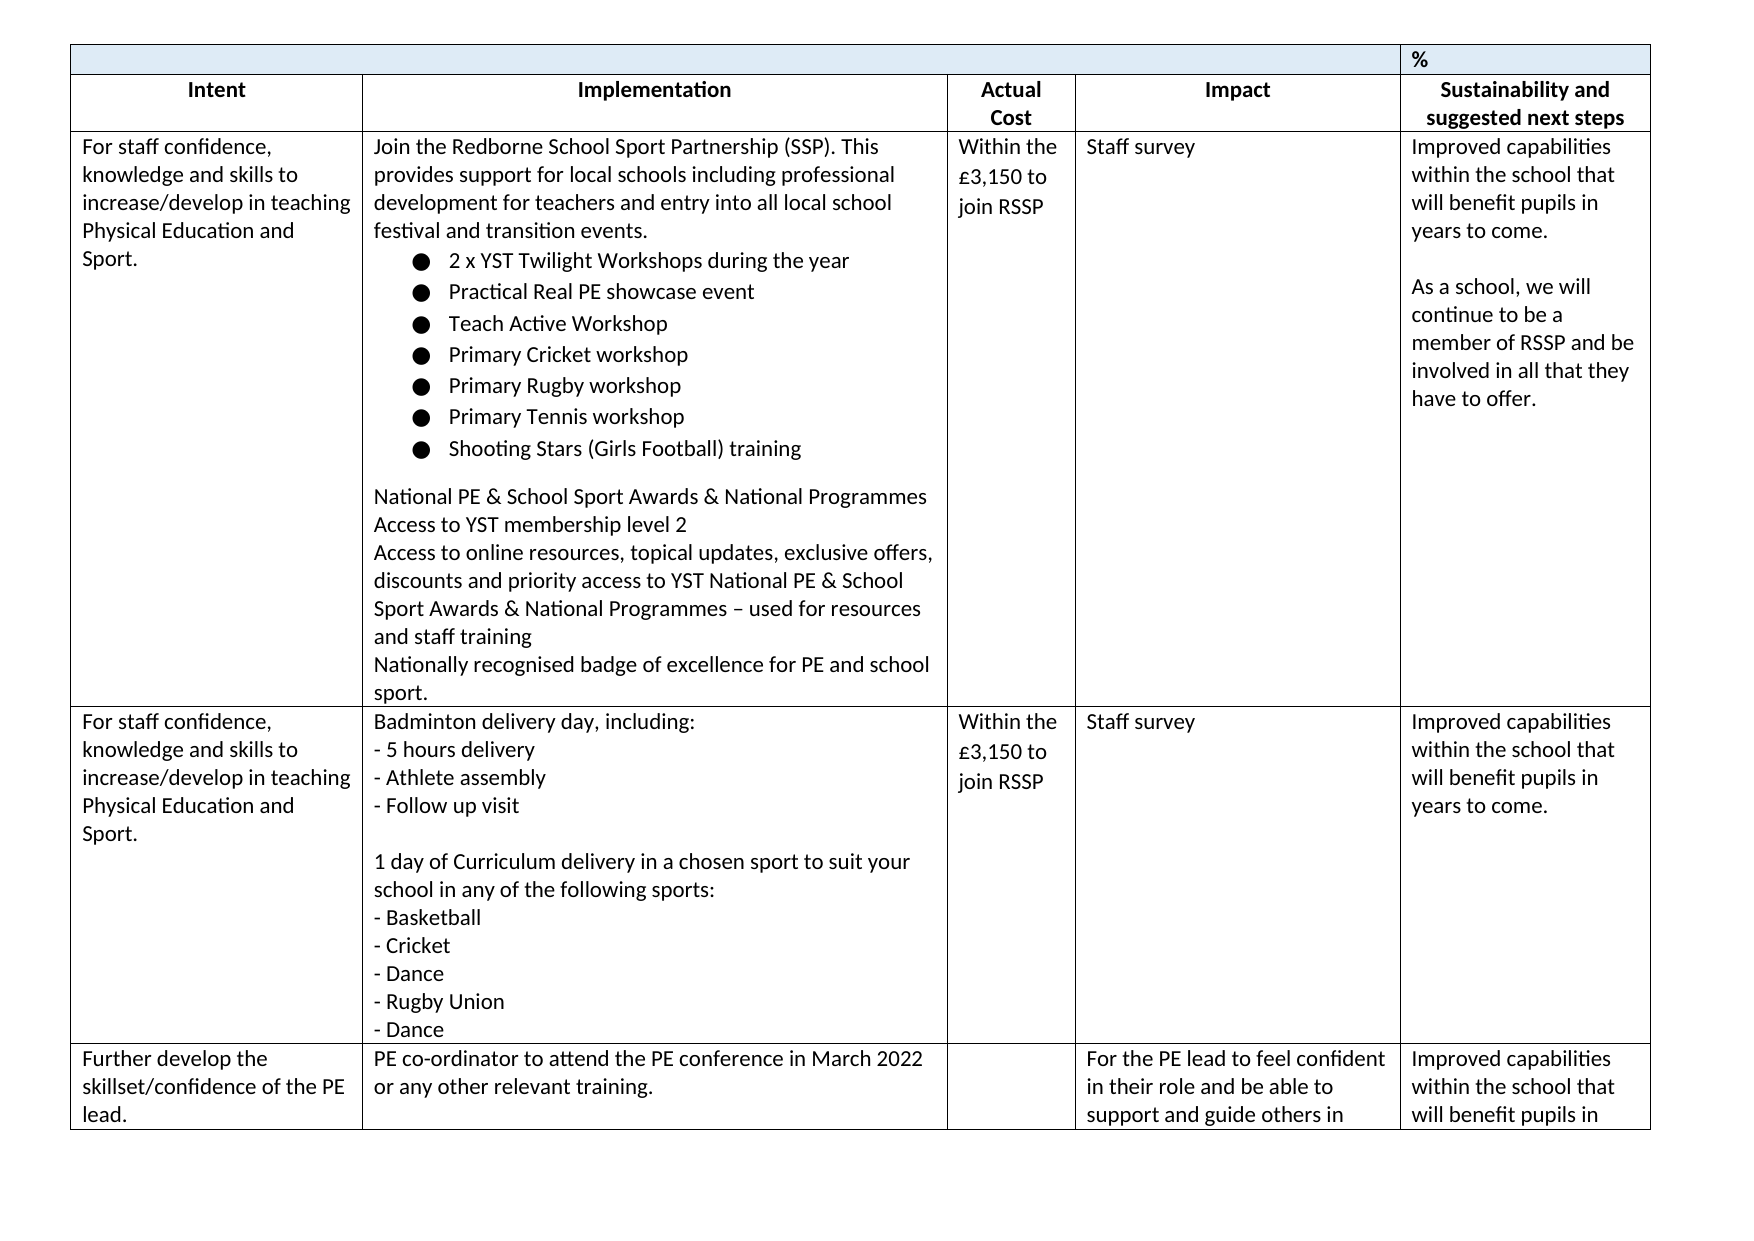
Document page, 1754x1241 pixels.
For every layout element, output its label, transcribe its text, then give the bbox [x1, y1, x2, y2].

table_cell % [1401, 45, 1650, 74]
table_cell Badminton delivery day, including: - 5 hours delivery - Athlete assembly - Follow up visit 1 day of Curriculum delivery in a chosen sport to suit your school in any of the following sports: - Basketball - Cricket - Dance - Rugby Union - Dance [363, 707, 947, 1043]
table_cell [363, 1044, 947, 1128]
table_cell Within the £3,150 to join RSSP [948, 132, 1075, 706]
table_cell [1401, 1044, 1650, 1128]
table_cell Staff survey [1076, 132, 1400, 706]
table_cell Within the £3,150 to join RSSP [948, 707, 1075, 1043]
table_cell Join the Redborne School Sport Partnership (SSP). This provides support for local schools including professional development for teachers and entry into all local school festival and transition events. 2 x YST Twilight Workshops during the year Practical Real PE showcase event Teach Active Workshop Primary Cricket workshop Primary Rugby workshop Primary Tennis workshop Shooting Stars (Girls Football) training National PE & School Sport Awards & National Programmes Access to YST membership level 2 Access to online resources, topical updates, exclusive offers, discounts and priority access to YST National PE & School Sport Awards & National Programmes – used for resources and staff training Nationally recognised badge of excellence for PE and school sport. [363, 132, 947, 706]
table_cell Staff survey [1076, 707, 1400, 1043]
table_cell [1076, 1044, 1400, 1128]
table_cell For staff confidence, knowledge and skills to increase/develop in teaching Physical Education and Sport. [71, 132, 362, 706]
table_cell Impact [1076, 75, 1400, 131]
table_cell Actual Cost [948, 75, 1075, 131]
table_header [71, 45, 1400, 74]
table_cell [71, 1044, 362, 1128]
table_cell Implementation [363, 75, 947, 131]
table_cell Improved capabilities within the school that will benefit pupils in years to come. As a school, we will continue to be a member of RSSP and be involved in all that they have to offer. [1401, 132, 1650, 706]
table_cell Sustainability and suggested next steps [1401, 75, 1650, 131]
table_cell Intent [71, 75, 362, 131]
table_cell Improved capabilities within the school that will benefit pupils in years to come. [1401, 707, 1650, 1043]
table_cell For staff confidence, knowledge and skills to increase/develop in teaching Physical Education and Sport. [71, 707, 362, 1043]
table_cell [948, 1044, 1075, 1128]
